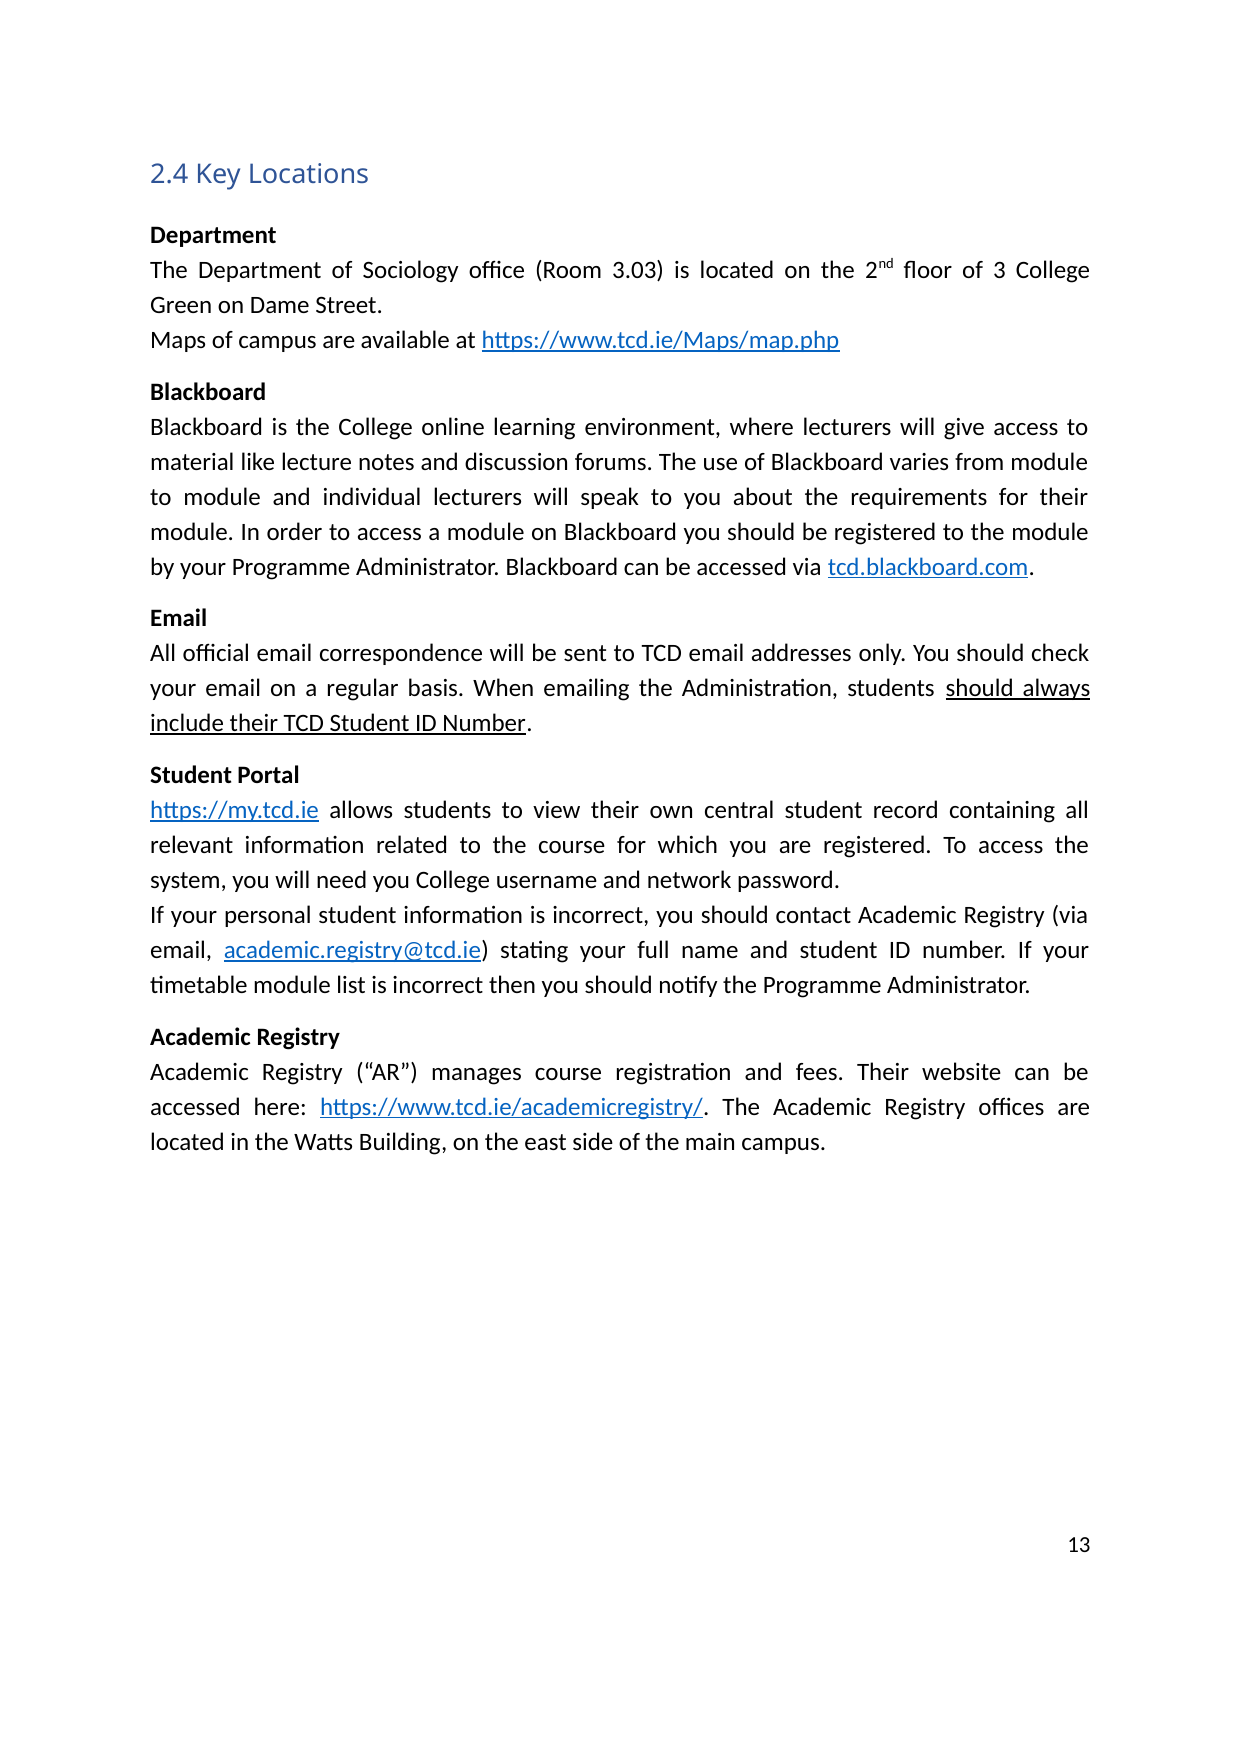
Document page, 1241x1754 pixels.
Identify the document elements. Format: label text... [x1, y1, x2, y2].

text All official email correspondence will be sent to TCD email addresses only. You should check your email on a regular basis. When emailing the Administration, students should always include their TCD Student ID Number. [150, 637, 1090, 738]
text If your personal student information is incorrect, you should contact Academic Registry (via email, academic.registry@tcd.ie) stating your full name and student ID number. If your timetable module list is incorrect then you should notify the Programme Administrator. [150, 899, 1090, 999]
text Email [150, 602, 1090, 633]
text Maps of campus are available at https://www.tcd.ie/Maps/map.php [150, 324, 1090, 354]
text Blackboard [150, 376, 1090, 406]
subtitle 2.4 Key Locations [150, 154, 1090, 191]
text The Department of Sociology office (Room 3.03) is located on the 2nd floor of 3 College Green on Dame Street. [150, 254, 1090, 319]
text Blackboard is the College online learning environment, where lecturers will give access to material like lecture notes and discussion forums. The use of Blackboard varies from module to module and individual lecturers will speak to you about the requirements for their module. In order to access a module on Blackboard you should be registered to the module by your Programme Administrator. Blackboard can be accessed via tcd.blackboard.com. [150, 411, 1090, 581]
text Department [150, 219, 1090, 249]
text Academic Registry (“AR”) manages course registration and fees. Their website can be accessed here: https://www.tcd.ie/academicregistry/. The Academic Registry offices are located in the Watts Building, on the east side of the main campus. [150, 1056, 1090, 1156]
text https://my.tcd.ie allows students to view their own central student record containing all relevant information related to the course for which you are registered. To access the system, you will need you College username and network password. [150, 794, 1090, 894]
text Student Portal [150, 759, 1090, 789]
text Academic Registry [150, 1021, 1090, 1051]
